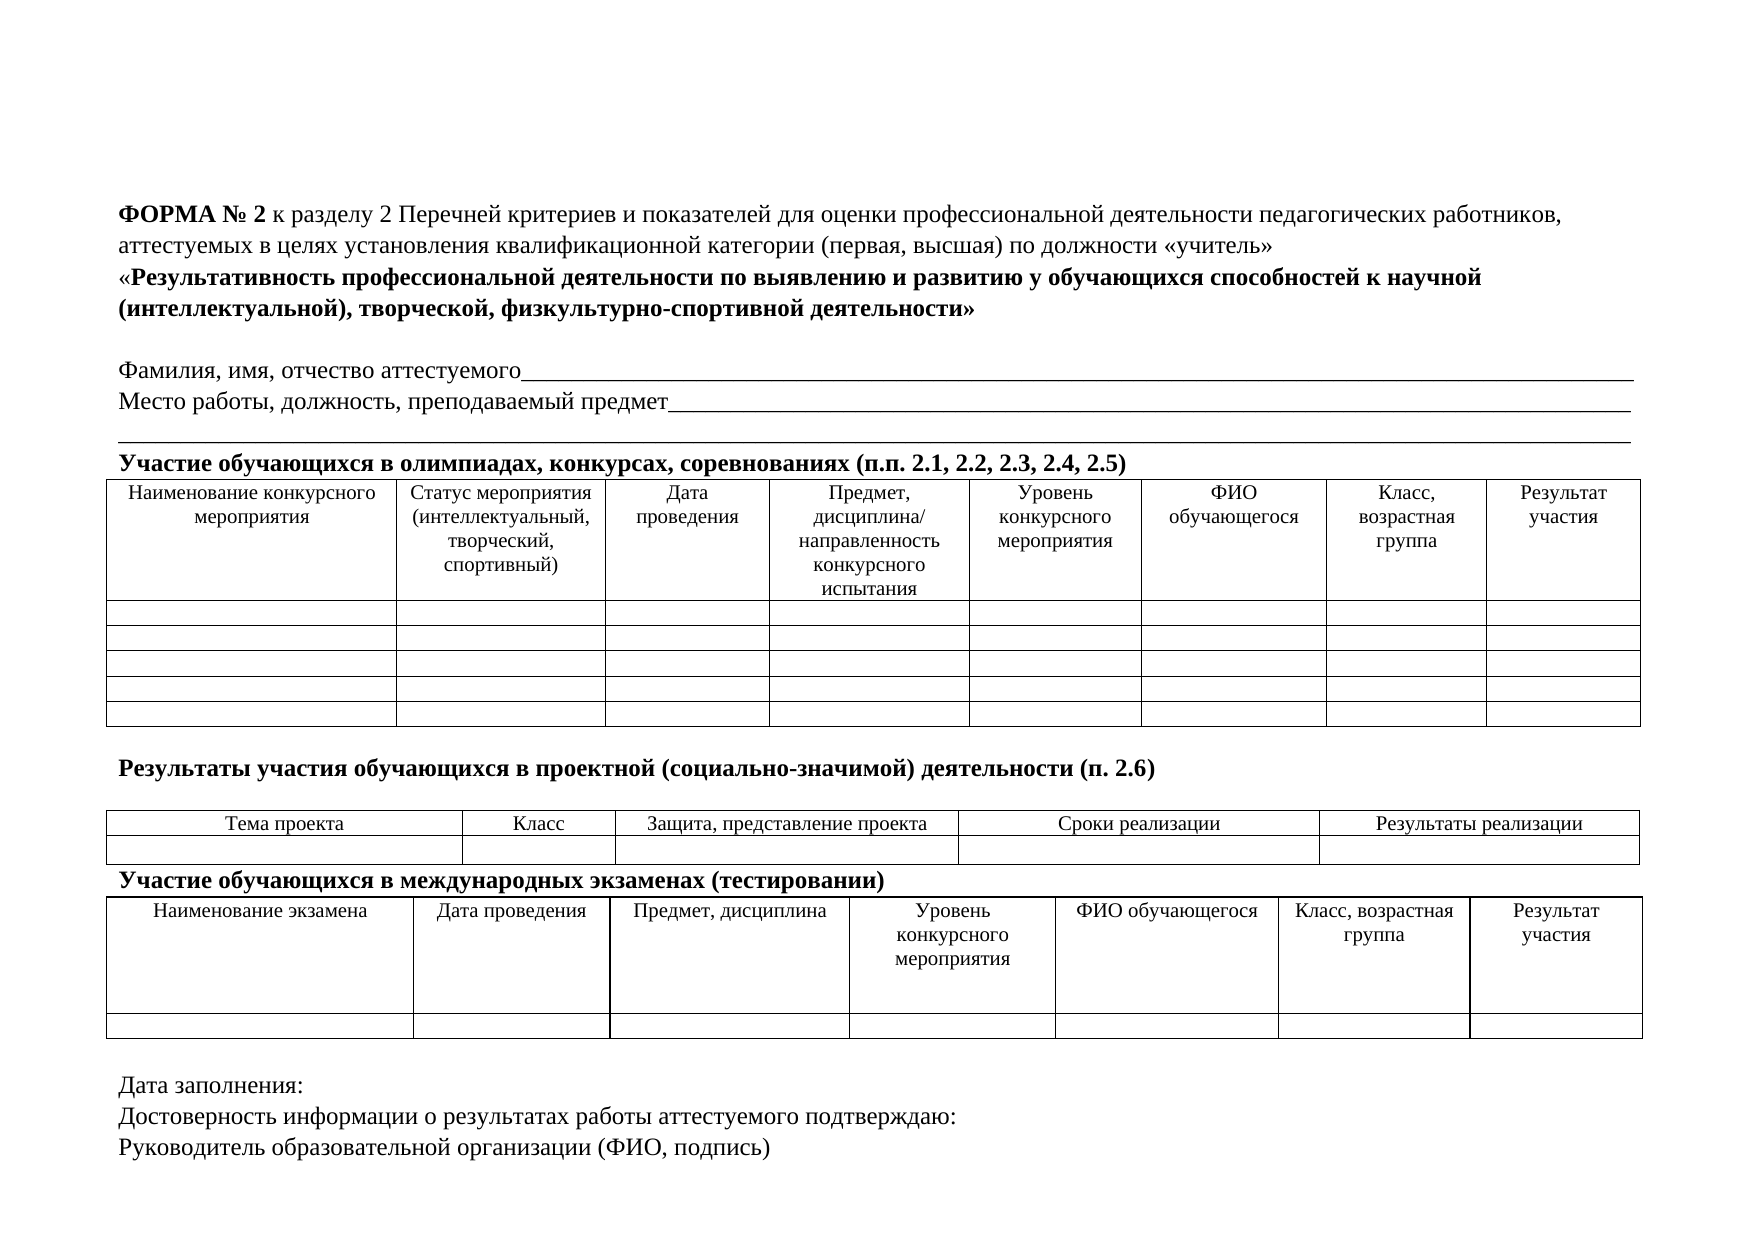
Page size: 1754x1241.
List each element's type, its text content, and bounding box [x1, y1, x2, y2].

table_cell [1142, 702, 1326, 726]
text Дата заполнения: [118, 1070, 1695, 1099]
table_cell [463, 836, 615, 864]
table_cell [1327, 601, 1486, 625]
table_cell [1142, 677, 1326, 701]
table_cell [970, 626, 1141, 650]
table_header Уровень конкурсного мероприятия [850, 898, 1055, 1013]
table_cell [397, 677, 605, 701]
table_cell [1487, 702, 1640, 726]
table_header Результат участия [1487, 480, 1640, 600]
table_cell [970, 677, 1141, 701]
table_header Сроки реализации [959, 811, 1319, 835]
table_cell [1471, 1014, 1642, 1038]
table_header Уровень конкурсного мероприятия [970, 480, 1141, 600]
table_cell [107, 651, 396, 676]
table_cell [397, 651, 605, 676]
table_cell [770, 626, 969, 650]
text аттестуемых в целях установления квалификационной категории (первая, высшая) по должности «учитель» [118, 231, 1695, 259]
table_cell [611, 1014, 849, 1038]
table_cell [770, 677, 969, 701]
table_cell [1056, 1014, 1278, 1038]
table_cell [1327, 626, 1486, 650]
table_cell [606, 651, 769, 676]
text «Результативность профессиональной деятельности по выявлению и развитию у обучающихся способностей к научной (интеллектуальной), творческой, физкультурно-спортивной деятельности» [118, 262, 1695, 321]
text Участие обучающихся в международных экзаменах (тестировании) [118, 865, 1695, 894]
table_cell [107, 1014, 413, 1038]
table_cell [1279, 1014, 1469, 1038]
table_cell [606, 601, 769, 625]
table_cell [1487, 626, 1640, 650]
table_header Наименование конкурсного мероприятия [107, 480, 396, 600]
table_header ФИО обучающегося [1056, 898, 1278, 1013]
table_cell [616, 836, 958, 864]
table_cell [107, 677, 396, 701]
table_cell [1327, 651, 1486, 676]
table_cell [397, 702, 605, 726]
table_cell [970, 651, 1141, 676]
table_cell [770, 601, 969, 625]
table_header Дата проведения [606, 480, 769, 600]
text Фамилия, имя, отчество аттестуемого_________________________________________________________________________________________ [118, 355, 1695, 383]
table_cell [1487, 601, 1640, 625]
table_cell [770, 651, 969, 676]
table_cell [850, 1014, 1055, 1038]
table_cell [107, 836, 462, 864]
text Место работы, должность, преподаваемый предмет_____________________________________________________________________________ [118, 386, 1695, 414]
table_header Предмет, дисциплина [611, 898, 849, 1013]
text Участие обучающихся в олимпиадах, конкурсах, соревнованиях (п.п. 2.1, 2.2, 2.3, 2.4, 2.5) [118, 448, 1695, 477]
table_header ФИО обучающегося [1142, 480, 1326, 600]
table_header Результат участия [1471, 898, 1642, 1013]
table_header Класс, возрастная группа [1279, 898, 1469, 1013]
table_cell [970, 702, 1141, 726]
table_header Дата проведения [414, 898, 609, 1013]
table_cell [606, 702, 769, 726]
text Результаты участия обучающихся в проектной (социально-значимой) деятельности (п. 2.6) [118, 753, 1695, 781]
table_header Предмет, дисциплина/ направленность конкурсного испытания [770, 480, 969, 600]
table_cell [1487, 677, 1640, 701]
table_cell [606, 677, 769, 701]
table_cell [1327, 702, 1486, 726]
table_cell [1142, 601, 1326, 625]
table_cell [770, 702, 969, 726]
table_cell [397, 626, 605, 650]
table_cell [959, 836, 1319, 864]
table_header Тема проекта [107, 811, 462, 835]
text _________________________________________________________________________________________________________________________ [118, 417, 1695, 446]
table_header Класс, возрастная группа [1327, 480, 1486, 600]
text Достоверность информации о результатах работы аттестуемого подтверждаю: [118, 1101, 1695, 1130]
text ФОРМА № 2 к разделу 2 Перечней критериев и показателей для оценки профессиональной деятельности педагогических работников, [118, 199, 1695, 228]
table_cell [970, 601, 1141, 625]
table_header Класс [463, 811, 615, 835]
table_cell [414, 1014, 609, 1038]
text Руководитель образовательной организации (ФИО, подпись) [118, 1132, 1695, 1161]
table_cell [107, 702, 396, 726]
table_header Результаты реализации [1320, 811, 1639, 835]
table_cell [397, 601, 605, 625]
table_cell [1142, 626, 1326, 650]
table_cell [107, 601, 396, 625]
table_cell [606, 626, 769, 650]
table_header Наименование экзамена [107, 898, 413, 1013]
table_cell [1327, 677, 1486, 701]
table_cell [107, 626, 396, 650]
table_cell [1487, 651, 1640, 676]
table_header Защита, представление проекта [616, 811, 958, 835]
table_header Статус мероприятия (интеллектуальный, творческий, спортивный) [397, 480, 605, 600]
table_cell [1320, 836, 1639, 864]
table_cell [1142, 651, 1326, 676]
